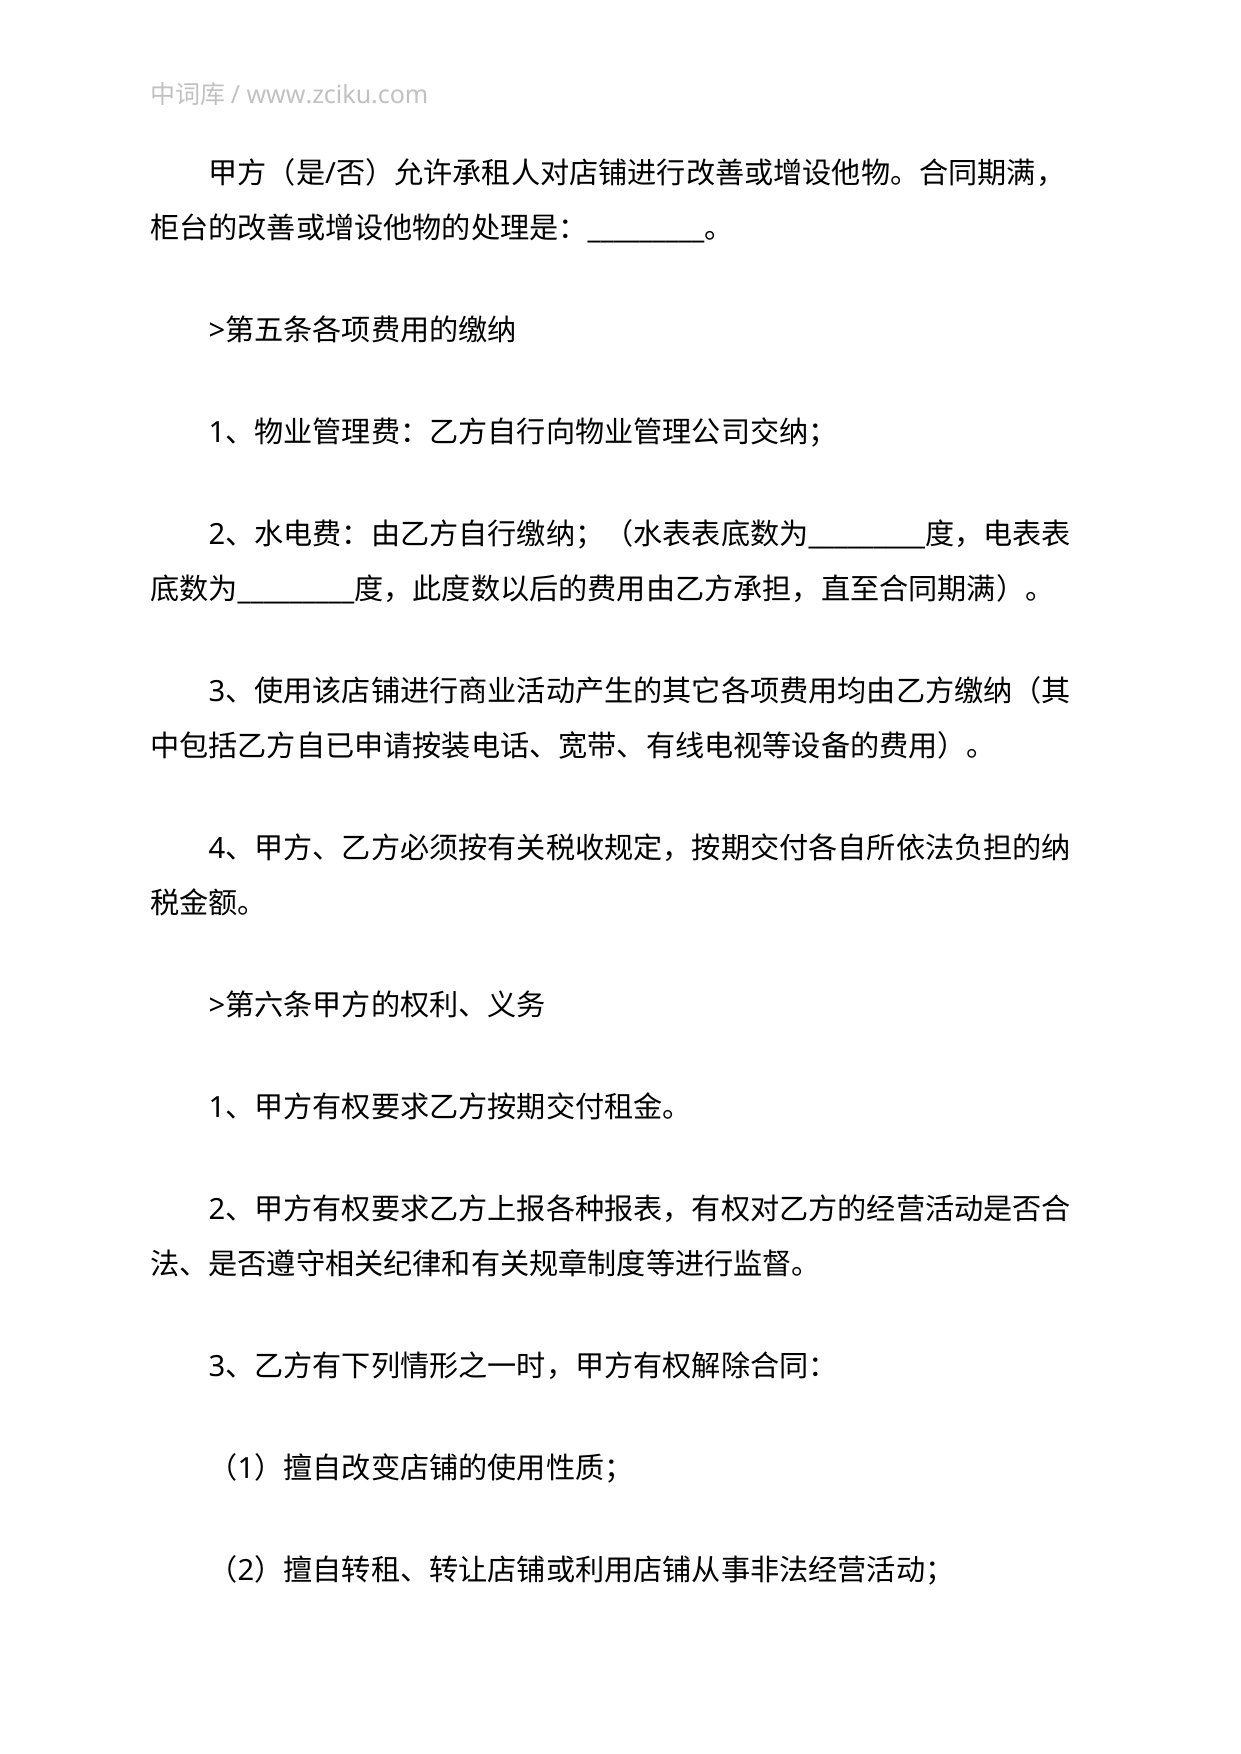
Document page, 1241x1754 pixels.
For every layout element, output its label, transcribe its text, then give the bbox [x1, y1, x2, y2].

text 4、甲方、乙方必须按有关税收规定，按期交付各自所依法负担的纳税金额。 [150, 825, 1090, 922]
text 1、物业管理费：乙方自行向物业管理公司交纳； [150, 409, 1090, 451]
text （1）擅自改变店铺的使用性质； [150, 1444, 1090, 1487]
text 1、甲方有权要求乙方按期交付租金。 [150, 1083, 1090, 1126]
text 甲方（是/否）允许承租人对店铺进行改善或增设他物。合同期满，柜台的改善或增设他物的处理是：_________。 [150, 150, 1090, 247]
text 2、甲方有权要求乙方上报各种报表，有权对乙方的经营活动是否合法、是否遵守相关纪律和有关规章制度等进行监督。 [150, 1185, 1090, 1283]
text 2、水电费：由乙方自行缴纳；（水表表底数为_________度，电表表底数为_________度，此度数以后的费用由乙方承担，直至合同期满）。 [150, 511, 1090, 608]
text >第五条各项费用的缴纳 [150, 307, 1090, 349]
text 3、使用该店铺进行商业活动产生的其它各项费用均由乙方缴纳（其中包括乙方自已申请按装电话、宽带、有线电视等设备的费用）。 [150, 668, 1090, 765]
text >第六条甲方的权利、义务 [150, 981, 1090, 1024]
text （2）擅自转租、转让店铺或利用店铺从事非法经营活动； [150, 1546, 1090, 1588]
text 3、乙方有下列情形之一时，甲方有权解除合同： [150, 1342, 1090, 1384]
